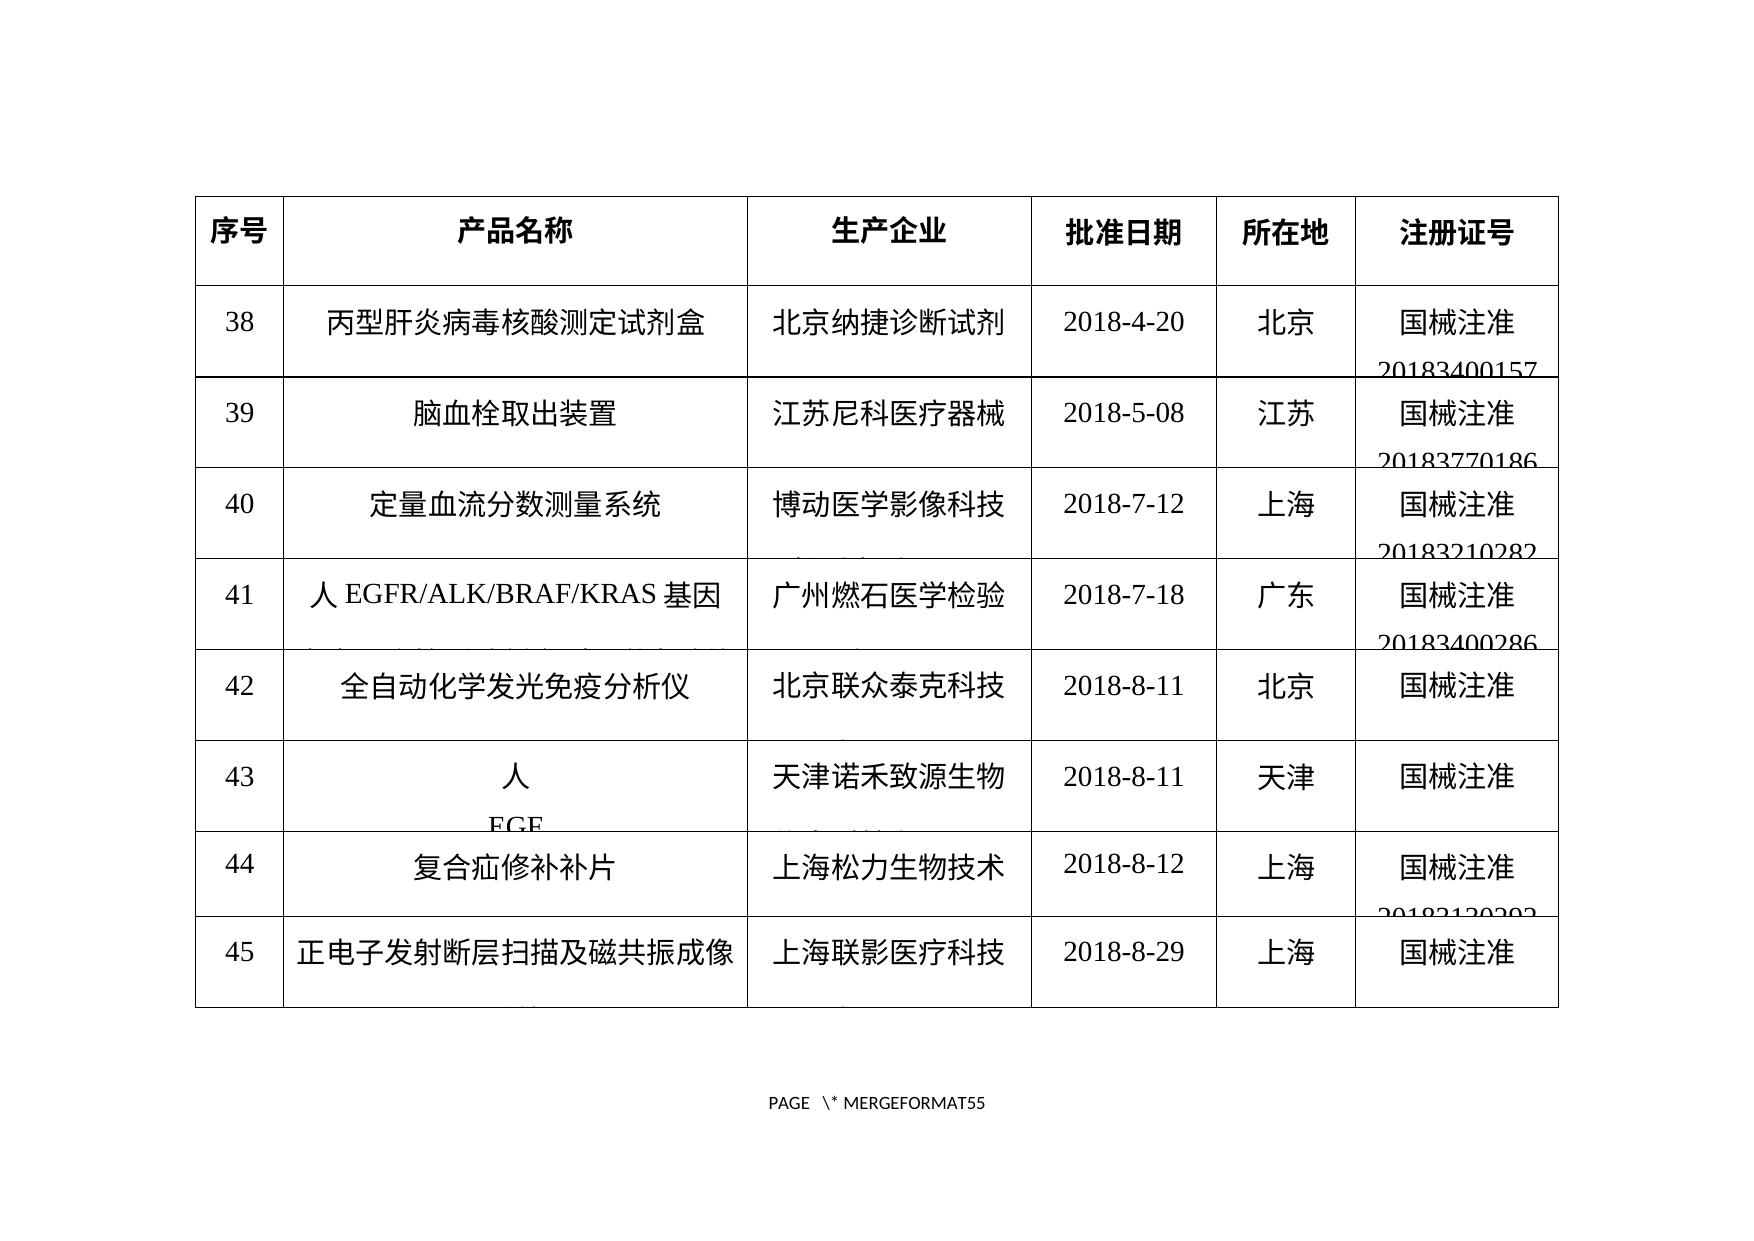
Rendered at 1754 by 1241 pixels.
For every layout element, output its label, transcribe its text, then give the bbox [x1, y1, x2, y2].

table_cell 博动医学影像科技（上海）有限公司 [748, 468, 1031, 558]
table_cell 39 [196, 378, 283, 467]
table_cell 国械注准20183770186 [1356, 378, 1558, 467]
table_cell 脑血栓取出装置 [284, 378, 747, 467]
table_cell 2018-8-11 [1032, 650, 1216, 740]
table_cell 2018-5-08 [1032, 378, 1216, 467]
table_cell 2018-8-11 [1032, 741, 1216, 831]
table_cell 国械注准20183400286 [1356, 559, 1558, 649]
table_cell 广州燃石医学检验所有限公司 [748, 559, 1031, 649]
table_cell 广东 [1217, 559, 1355, 649]
table_cell 2018-8-29 [1032, 917, 1216, 1007]
table_cell 上海 [1217, 468, 1355, 558]
table_cell 国械注准 20183220293 [1356, 650, 1558, 740]
table_header 所在地 [1217, 197, 1355, 285]
table_cell 丙型肝炎病毒核酸测定试剂盒（PCR-荧光探针法） [284, 286, 747, 376]
table_cell 上海松力生物技术有限公司 [748, 832, 1031, 916]
table_cell 全自动化学发光免疫分析仪 [284, 650, 747, 740]
table_cell 北京纳捷诊断试剂有限公司 [748, 286, 1031, 376]
table_cell 人EGFR/ALK/BRAF/KRAS基因突变联合检测试剂盒（可逆末端终止测序法） [284, 559, 747, 649]
table_cell 复合疝修补补片 [284, 832, 747, 916]
table_cell 44 [196, 832, 283, 916]
table_cell 正电子发射断层扫描及磁共振成像系统 [284, 917, 747, 1007]
table_cell 国械注准20183400157 [1356, 286, 1558, 376]
table_cell 定量血流分数测量系统 [284, 468, 747, 558]
table_header 注册证号 [1356, 197, 1558, 285]
table_cell 2018-4-20 [1032, 286, 1216, 376]
table_cell 天津诺禾致源生物信息科技有限公司 [748, 741, 1031, 831]
table_header 批准日期 [1032, 197, 1216, 285]
table_cell 45 [196, 917, 283, 1007]
table_cell 北京 [1217, 650, 1355, 740]
table_cell 国械注准 20183400294 [1356, 741, 1558, 831]
table_cell 北京 [1217, 286, 1355, 376]
table_cell 天津 [1217, 741, 1355, 831]
table_cell 上海 [1217, 917, 1355, 1007]
table_cell 国械注准20183130292 [1356, 832, 1558, 916]
table_header 序号 [196, 197, 283, 285]
table_header 产品名称 [284, 197, 747, 285]
table_cell 43 [196, 741, 283, 831]
table_cell 上海 [1217, 832, 1355, 916]
table_cell 国械注准20183210282 [1356, 468, 1558, 558]
table_cell 42 [196, 650, 283, 740]
table_cell 41 [196, 559, 283, 649]
table_cell 北京联众泰克科技有限公司 [748, 650, 1031, 740]
table_cell 2018-8-12 [1032, 832, 1216, 916]
table_cell 江苏 [1217, 378, 1355, 467]
table_cell 江苏尼科医疗器械有限公司 [748, 378, 1031, 467]
table_cell 2018-7-18 [1032, 559, 1216, 649]
table_cell 38 [196, 286, 283, 376]
table_cell 2018-7-12 [1032, 468, 1216, 558]
table_cell 40 [196, 468, 283, 558]
table_cell 国械注准 20183060337 [1356, 917, 1558, 1007]
table_header 生产企业 [748, 197, 1031, 285]
table_cell 人EGFR、KRAS、BRAF、PIK3CA、ALK、ROS1基因突变检测试剂盒（半导体测序法） [284, 741, 747, 831]
table_cell 上海联影医疗科技有限公司 [748, 917, 1031, 1007]
